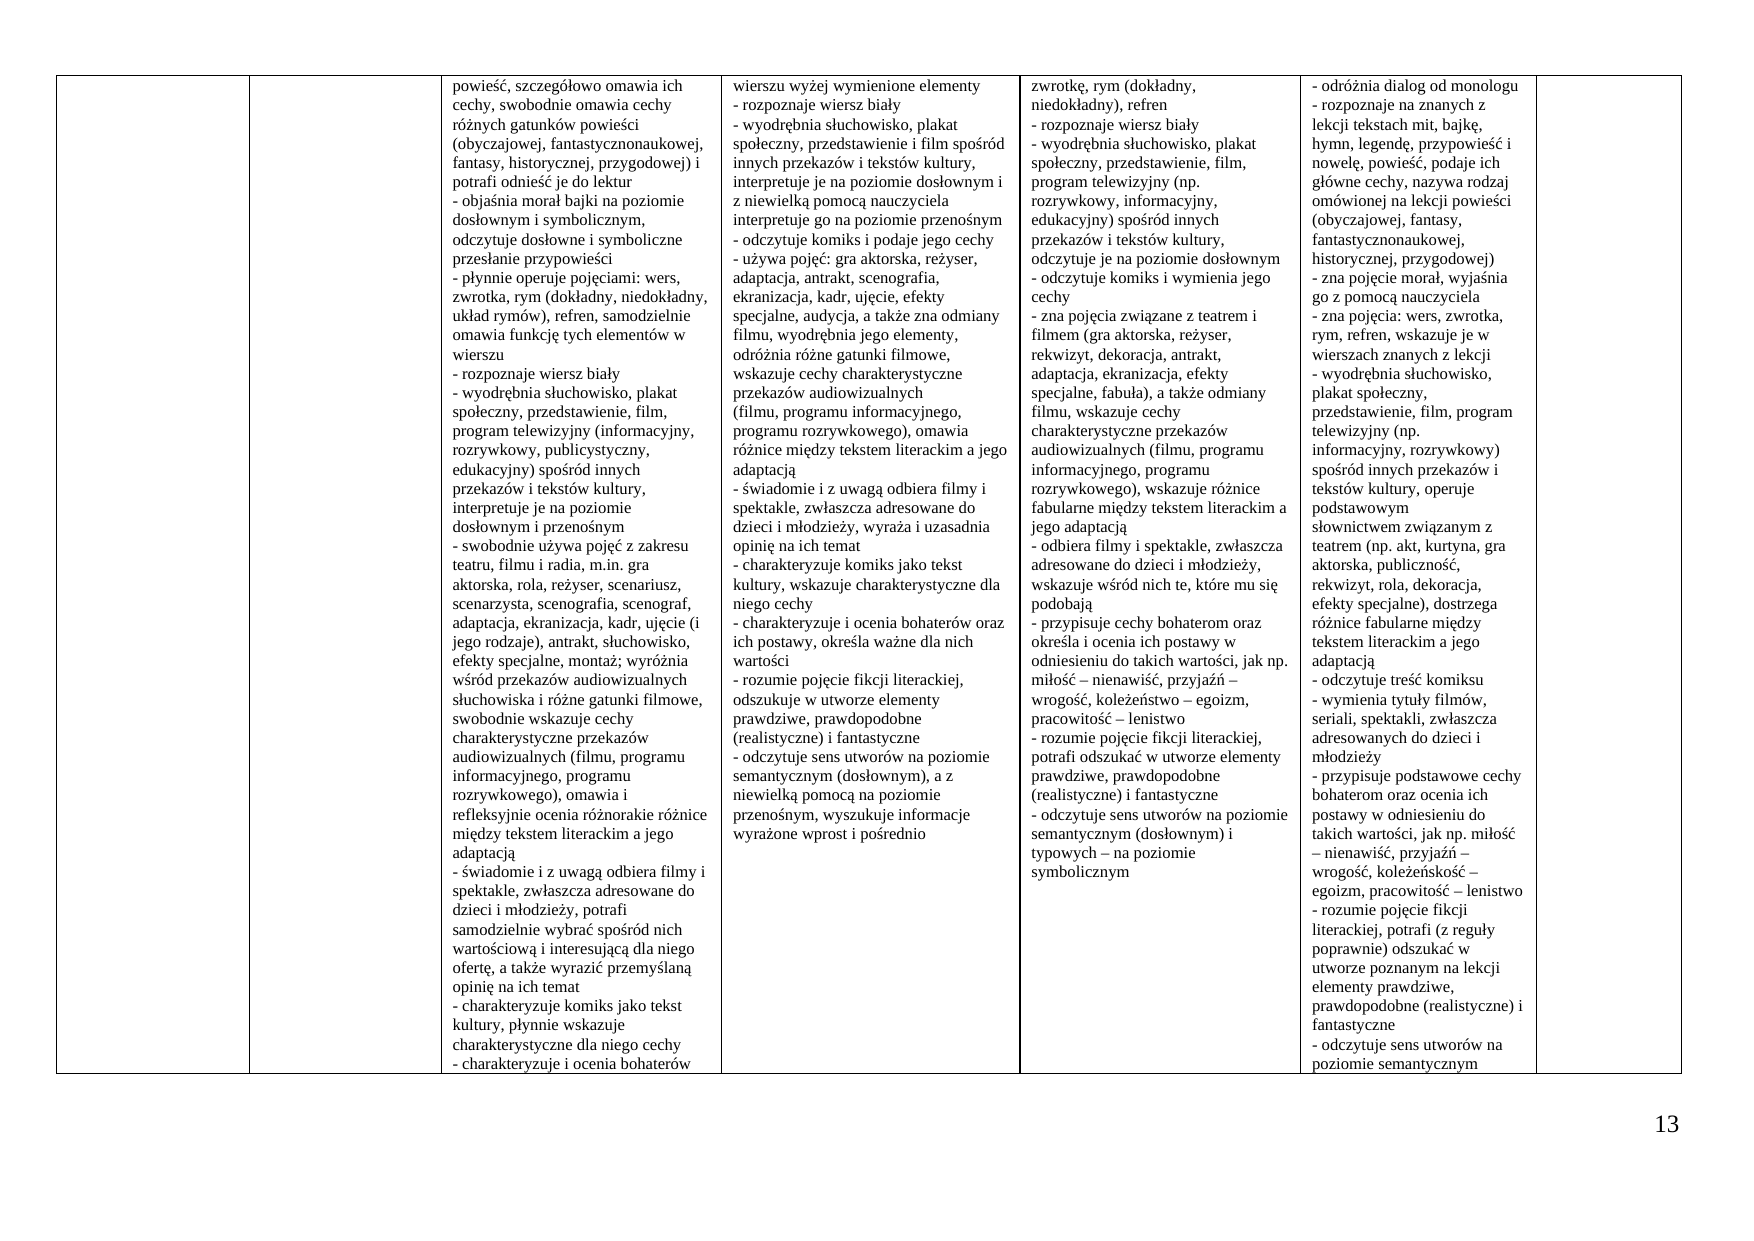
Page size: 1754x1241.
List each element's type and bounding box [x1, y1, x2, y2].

table_cell [1021, 76, 1300, 1073]
table_cell [250, 76, 441, 1073]
table_cell [57, 76, 249, 1073]
table_cell [442, 76, 721, 1073]
table_cell [1537, 76, 1681, 1073]
table_cell [722, 76, 1019, 1073]
table_cell [1301, 76, 1536, 1073]
